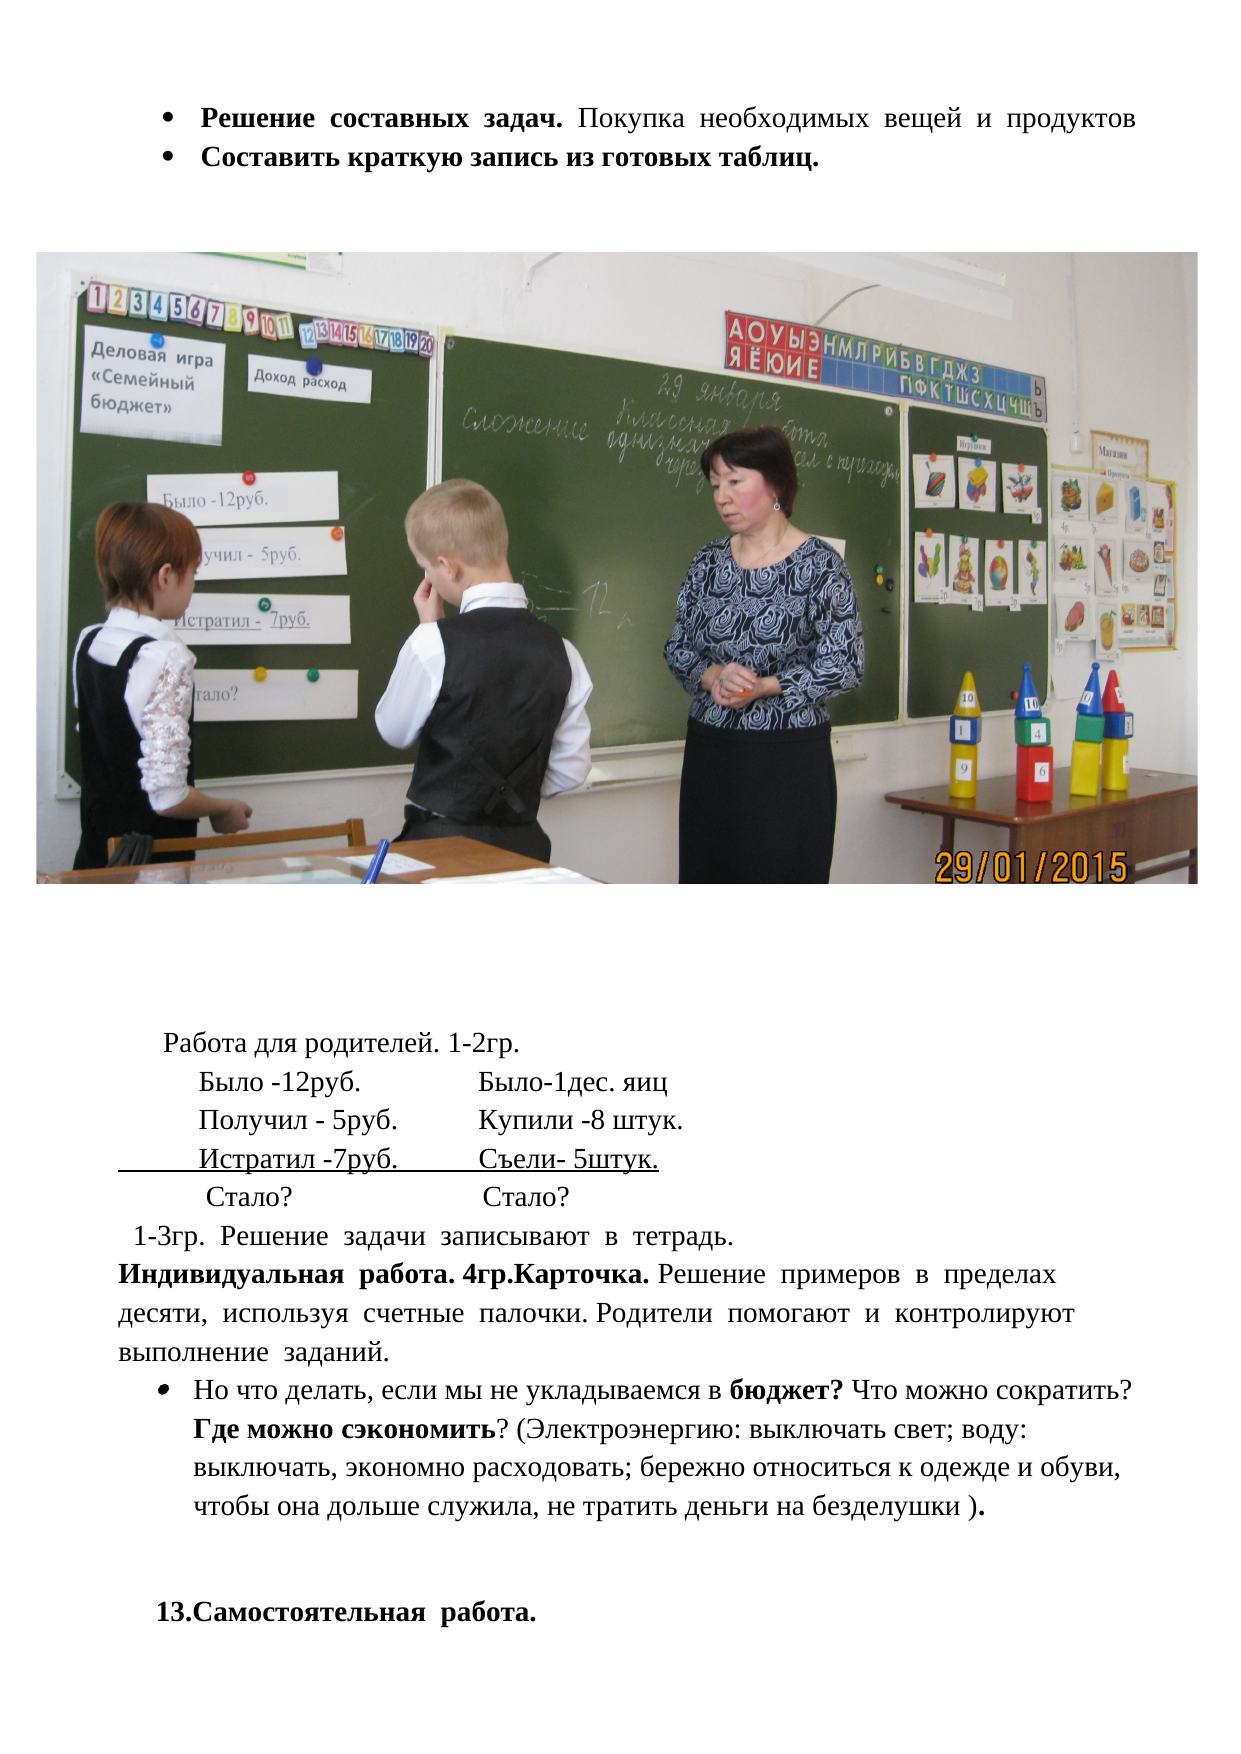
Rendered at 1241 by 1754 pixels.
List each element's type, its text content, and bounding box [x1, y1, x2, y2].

text Было -12руб. Было-1дес. яиц [118, 1064, 1152, 1097]
list Решение составных задач. Покупка необходимых вещей и продуктов [163, 100, 1152, 134]
text 13.Самостоятельная работа. [156, 1594, 1152, 1628]
text Получил - 5руб. Купили -8 штук. [118, 1102, 1152, 1136]
text Индивидуальная работа. 4гр.Карточка. Решение примеров в пределах десяти, используя счетные палочки. Родители помогают и контролируют выполнение заданий. [118, 1257, 1152, 1367]
list Но что делать, если мы не укладываемся в бюджет? Что можно сократить? Где можно сэкономить? (Электроэнергию: выключать свет; воду: выключать, экономно расходовать; бережно относиться к одежде и обуви, чтобы она дольше служила, не тратить деньги на безделушки ). [156, 1372, 1152, 1552]
text Работа для родителей. 1-2гр. [163, 1025, 1152, 1059]
picture [36, 252, 1198, 884]
text Стало? Стало? [118, 1179, 1152, 1213]
text 1-3гр. Решение задачи записывают в тетрадь. [118, 1218, 1152, 1252]
list Составить краткую запись из готовых таблиц. [163, 139, 1152, 172]
text Истратил -7руб. Съели- 5штук. [118, 1141, 1152, 1174]
